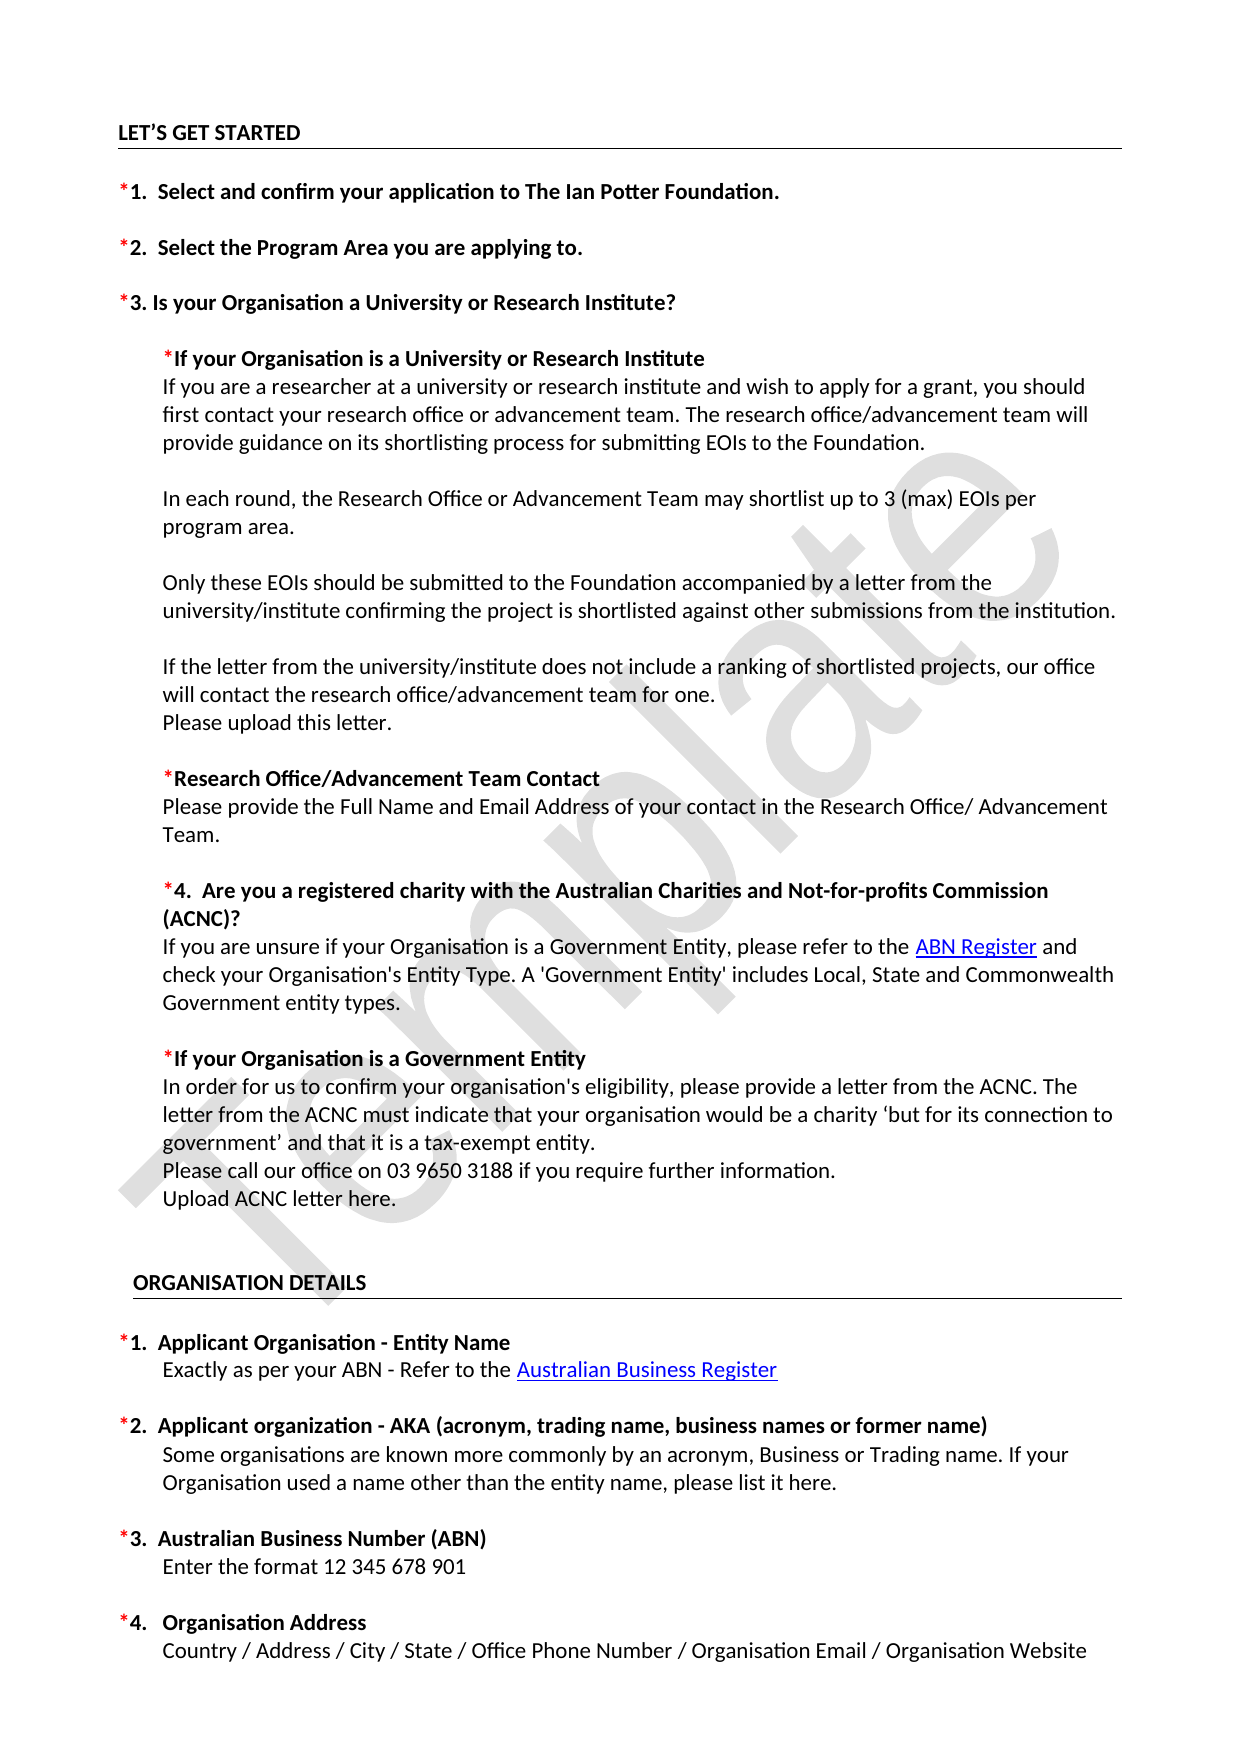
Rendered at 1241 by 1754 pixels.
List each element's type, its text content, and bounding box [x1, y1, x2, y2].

text In each round, the Research Office or Advancement Team may shortlist up to 3 (max) EOIs per program area. [162, 484, 1122, 540]
text Enter the format 12 345 678 901 [118, 1552, 1122, 1580]
text Some organisations are known more commonly by an acronym, Business or Trading name. If your Organisation used a name other than the entity name, please list it here. [162, 1440, 1122, 1496]
text Exactly as per your ABN - Refer to the Australian Business Register [118, 1356, 1122, 1384]
text Only these EOIs should be submitted to the Foundation accompanied by a letter from the university/institute confirming the project is shortlisted against other submissions from the institution. [162, 568, 1122, 624]
text Upload ACNC letter here. [162, 1184, 1122, 1212]
text ORGANISATION DETAILS [133, 1268, 1122, 1298]
text LET’S GET STARTED [118, 118, 1122, 148]
text *2. Applicant organization - AKA (acronym, trading name, business names or former name) [118, 1412, 1122, 1440]
text Country / Address / City / State / Office Phone Number / Organisation Email / Organisation Website [162, 1636, 1122, 1664]
text Please provide the Full Name and Email Address of your contact in the Research Office/ Advancement Team. [162, 792, 1122, 848]
text *1. Select and confirm your application to The Ian Potter Foundation. [118, 177, 1122, 205]
text *3. Is your Organisation a University or Research Institute? [118, 288, 1122, 316]
text *4. Organisation Address [118, 1608, 1122, 1636]
text *1. Applicant Organisation - Entity Name [118, 1328, 1122, 1356]
text *If your Organisation is a Government Entity In order for us to confirm your organisation's eligibility, please provide a letter from the ACNC. The letter from the ACNC must indicate that your organisation would be a charity ‘but for its connection to government’ and that it is a tax-exempt entity. [162, 1044, 1122, 1156]
text *4. Are you a registered charity with the Australian Charities and Not-for-profits Commission (ACNC)? [162, 876, 1122, 932]
text Please call our office on 03 9650 3188 if you require further information. [162, 1156, 1122, 1184]
text *2. Select the Program Area you are applying to. [118, 233, 1122, 261]
text If you are unsure if your Organisation is a Government Entity, please refer to the ABN Register and check your Organisation's Entity Type. A 'Government Entity' includes Local, State and Commonwealth Government entity types. [162, 932, 1122, 1016]
text *3. Australian Business Number (ABN) [118, 1524, 1122, 1552]
text If the letter from the university/institute does not include a ranking of shortlisted projects, our office will contact the research office/advancement team for one. Please upload this letter. [162, 652, 1122, 736]
text *Research Office/Advancement Team Contact [162, 764, 1122, 792]
text If you are a researcher at a university or research institute and wish to apply for a grant, you should first contact your research office or advancement team. The research office/advancement team will provide guidance on its shortlisting process for submitting EOIs to the Foundation. [162, 372, 1122, 456]
text *If your Organisation is a University or Research Institute [162, 344, 1122, 372]
